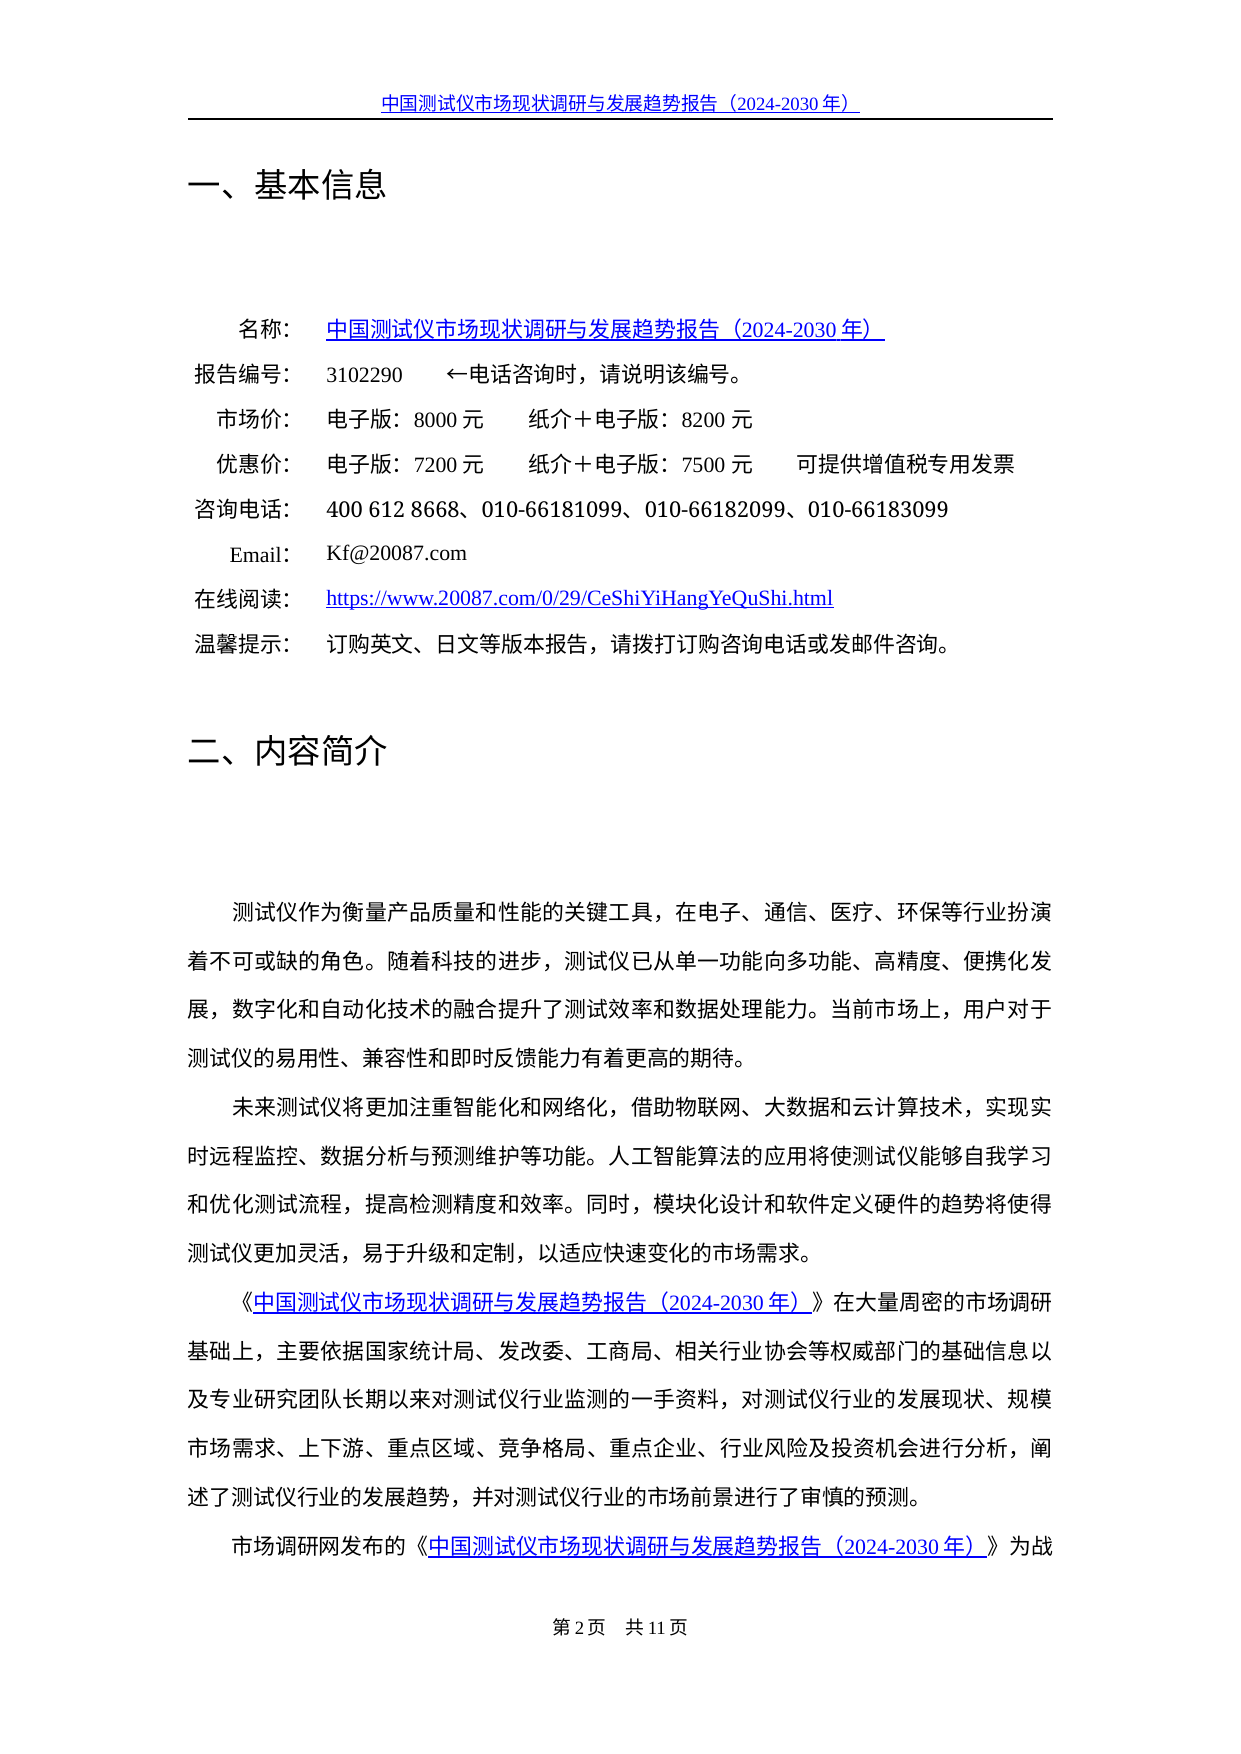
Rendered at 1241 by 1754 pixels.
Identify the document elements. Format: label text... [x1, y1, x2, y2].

title 二、内容简介 [187, 717, 1053, 782]
table_cell 咨询电话： [167, 492, 315, 537]
table_cell Kf@20087.com [315, 537, 1073, 582]
table_cell Email： [167, 537, 315, 582]
table_cell 优惠价： [167, 447, 315, 492]
title 一、基本信息 [187, 150, 1053, 215]
table_cell 电子版：7200 元 纸介＋电子版：7500 元 可提供增值税专用发票 [315, 447, 1073, 492]
table_cell 电子版：8000 元 纸介＋电子版：8200 元 [315, 402, 1073, 447]
table_cell 订购英文、日文等版本报告，请拨打订购咨询电话或发邮件咨询。 [315, 627, 1073, 672]
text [187, 894, 1053, 1561]
table_header 名称： [167, 312, 315, 357]
table_cell 400 612 8668、010-66181099、010-66182099、010-66183099 [315, 492, 1073, 537]
table_cell 3102290 ←电话咨询时，请说明该编号。 [315, 357, 1073, 402]
table_cell 市场价： [167, 402, 315, 447]
table_cell 在线阅读： [167, 582, 315, 627]
table_cell 温馨提示： [167, 627, 315, 672]
table_header 中国测试仪市场现状调研与发展趋势报告（2024-2030年） [315, 312, 1073, 357]
table_cell 报告编号： [167, 357, 315, 402]
table_cell [315, 582, 1073, 627]
